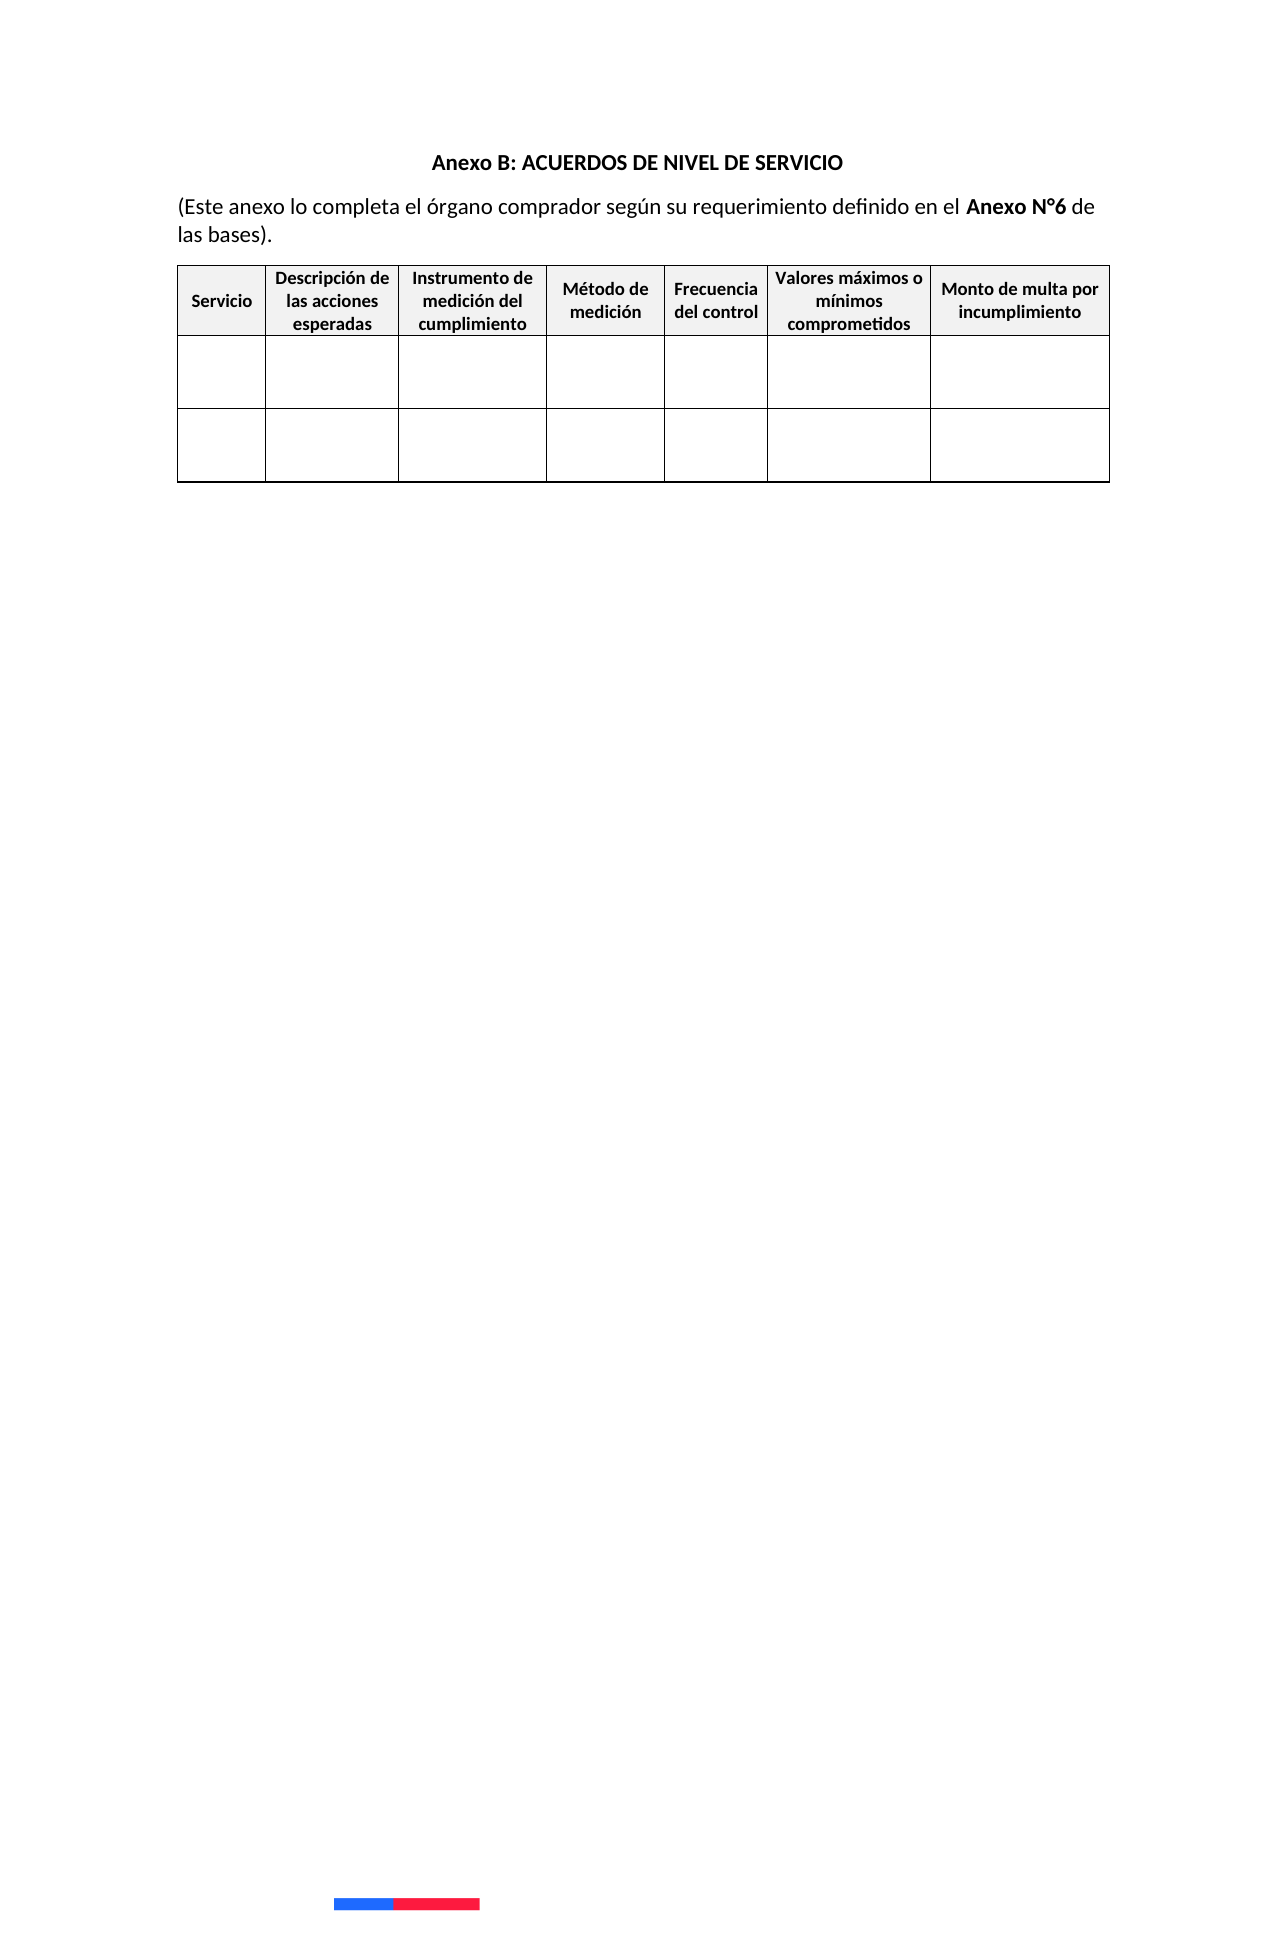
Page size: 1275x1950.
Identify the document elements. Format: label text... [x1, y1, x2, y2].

table_cell [399, 336, 546, 408]
text Anexo B: ACUERDOS DE NIVEL DE SERVICIO [177, 148, 1098, 176]
table_header Frecuencia del control [665, 266, 767, 335]
table_header Descripción de las acciones esperadas [266, 266, 398, 335]
table_cell [768, 336, 930, 408]
picture [200, 1761, 608, 1912]
table_header Método de medición [547, 266, 664, 335]
table_header Servicio [178, 266, 265, 335]
table_cell [266, 409, 398, 481]
table_header Valores máximos o mínimos comprometidos [768, 266, 930, 335]
table_cell [547, 409, 664, 481]
table_header Instrumento de medición del cumplimiento [399, 266, 546, 335]
table_cell [931, 409, 1109, 481]
table_cell [178, 409, 265, 481]
table_cell [931, 336, 1109, 408]
table_cell [178, 336, 265, 408]
table_cell [266, 336, 398, 408]
table_cell [547, 336, 664, 408]
table_cell [768, 409, 930, 481]
text (Este anexo lo completa el órgano comprador según su requerimiento definido en el Anexo N°6 de las bases). [177, 192, 1098, 248]
table_cell [665, 336, 767, 408]
table_cell [399, 409, 546, 481]
table_header Monto de multa por incumplimiento [931, 266, 1109, 335]
table_cell [665, 409, 767, 481]
